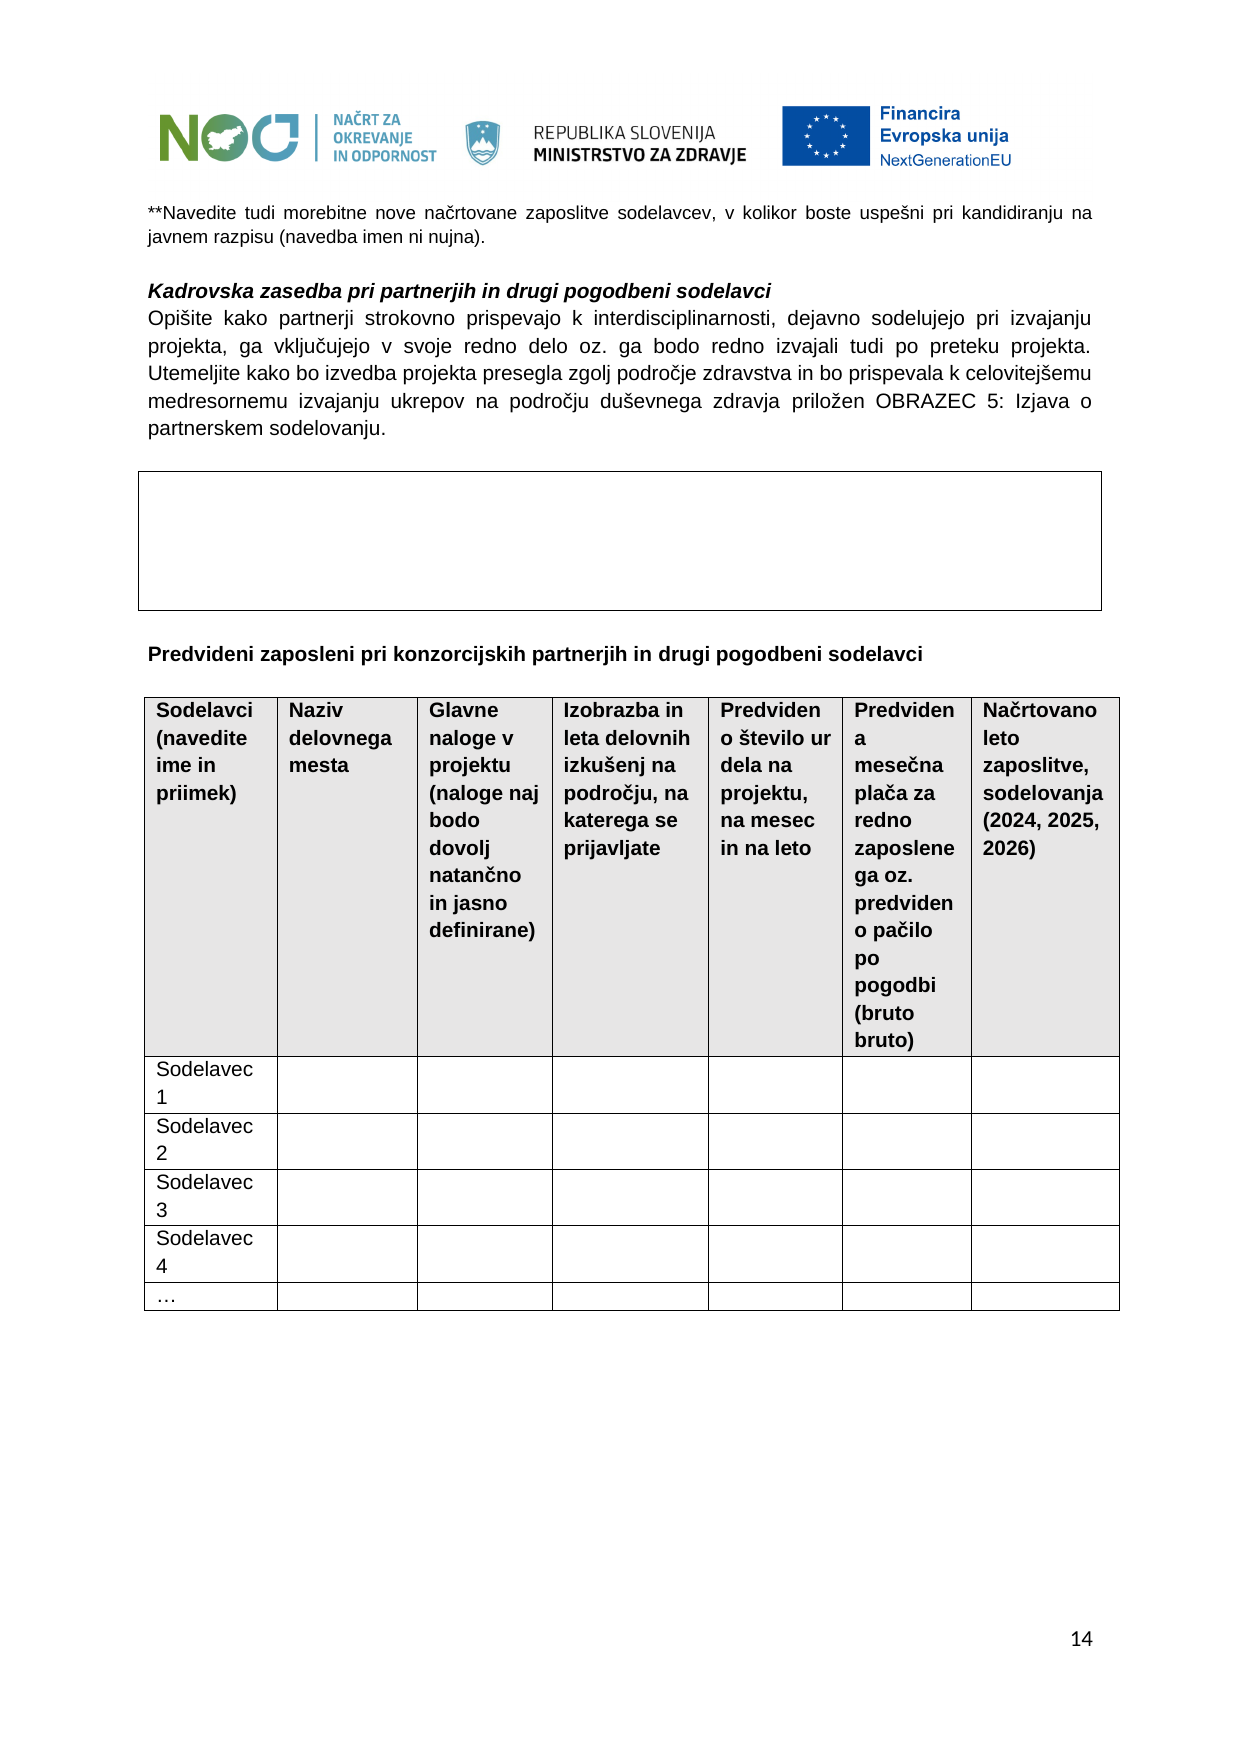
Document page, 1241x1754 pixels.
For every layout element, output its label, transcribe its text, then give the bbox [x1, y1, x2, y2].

table_cell [278, 1114, 417, 1169]
table_header Predvidena mesečna plača za redno zaposlenega oz. predvideno pačilo po pogodbi (bruto bruto) [843, 698, 971, 1056]
table_cell Sodelavec 4 [145, 1226, 277, 1282]
table_cell [278, 1057, 417, 1112]
table_cell [278, 1170, 417, 1225]
table_cell [418, 1057, 552, 1112]
table_cell [709, 1283, 842, 1310]
table_header Izobrazba in leta delovnih izkušenj na področju, na katerega se prijavljate [553, 698, 708, 1056]
text Kadrovska zasedba pri partnerjih in drugi pogodbeni sodelavci [148, 278, 1093, 302]
table_cell [553, 1114, 708, 1169]
text Opišite kako partnerji strokovno prispevajo k interdisciplinarnosti, dejavno sodelujejo pri izvajanju projekta, ga vključujejo v svoje redno delo oz. ga bodo redno izvajali tudi po preteku projekta. Utemeljite kako bo izvedba projekta presegla zgolj področje zdravstva in bo prispevala k celovitejšemu medresornemu izvajanju ukrepov na področju duševnega zdravja priložen OBRAZEC 5: Izjava o partnerskem sodelovanju. [148, 306, 1093, 440]
table_cell [553, 1226, 708, 1282]
table_cell [709, 1226, 842, 1282]
table_header Predvideno število ur dela na projektu, na mesec in na leto [709, 698, 842, 1056]
table_cell … [145, 1283, 277, 1310]
table_cell [418, 1226, 552, 1282]
table_cell [843, 1226, 971, 1282]
table_cell [418, 1170, 552, 1225]
table_cell [709, 1170, 842, 1225]
table_cell [972, 1170, 1119, 1225]
table_cell [418, 1283, 552, 1310]
table_cell [843, 1283, 971, 1310]
table_cell [972, 1057, 1119, 1112]
table_cell [709, 1057, 842, 1112]
table_cell [843, 1057, 971, 1112]
table_header Sodelavci (navedite ime in priimek) [145, 698, 277, 1056]
table_header Naziv delovnega mesta [278, 698, 417, 1056]
table_header Glavne naloge v projektu (naloge naj bodo dovolj natančno in jasno definirane) [418, 698, 552, 1056]
table_cell [278, 1283, 417, 1310]
table_header Načrtovano leto zaposlitve, sodelovanja (2024, 2025, 2026) [972, 698, 1119, 1056]
table_cell [972, 1226, 1119, 1282]
table_cell [553, 1057, 708, 1112]
table_cell [843, 1170, 971, 1225]
picture [147, 73, 1093, 202]
table_cell Sodelavec 3 [145, 1170, 277, 1225]
text **Navedite tudi morebitne nove načrtovane zaposlitve sodelavcev, v kolikor boste uspešni pri kandidiranju na javnem razpisu (navedba imen ni nujna). [148, 202, 1093, 248]
text Predvideni zaposleni pri konzorcijskih partnerjih in drugi pogodbeni sodelavci [148, 642, 1093, 666]
table_cell [972, 1114, 1119, 1169]
table_cell [278, 1226, 417, 1282]
table_cell [553, 1170, 708, 1225]
table_cell [972, 1283, 1119, 1310]
table_cell Sodelavec 2 [145, 1114, 277, 1169]
table_cell [709, 1114, 842, 1169]
table_cell Sodelavec 1 [145, 1057, 277, 1112]
table_cell [418, 1114, 552, 1169]
table_cell [553, 1283, 708, 1310]
table_cell [843, 1114, 971, 1169]
